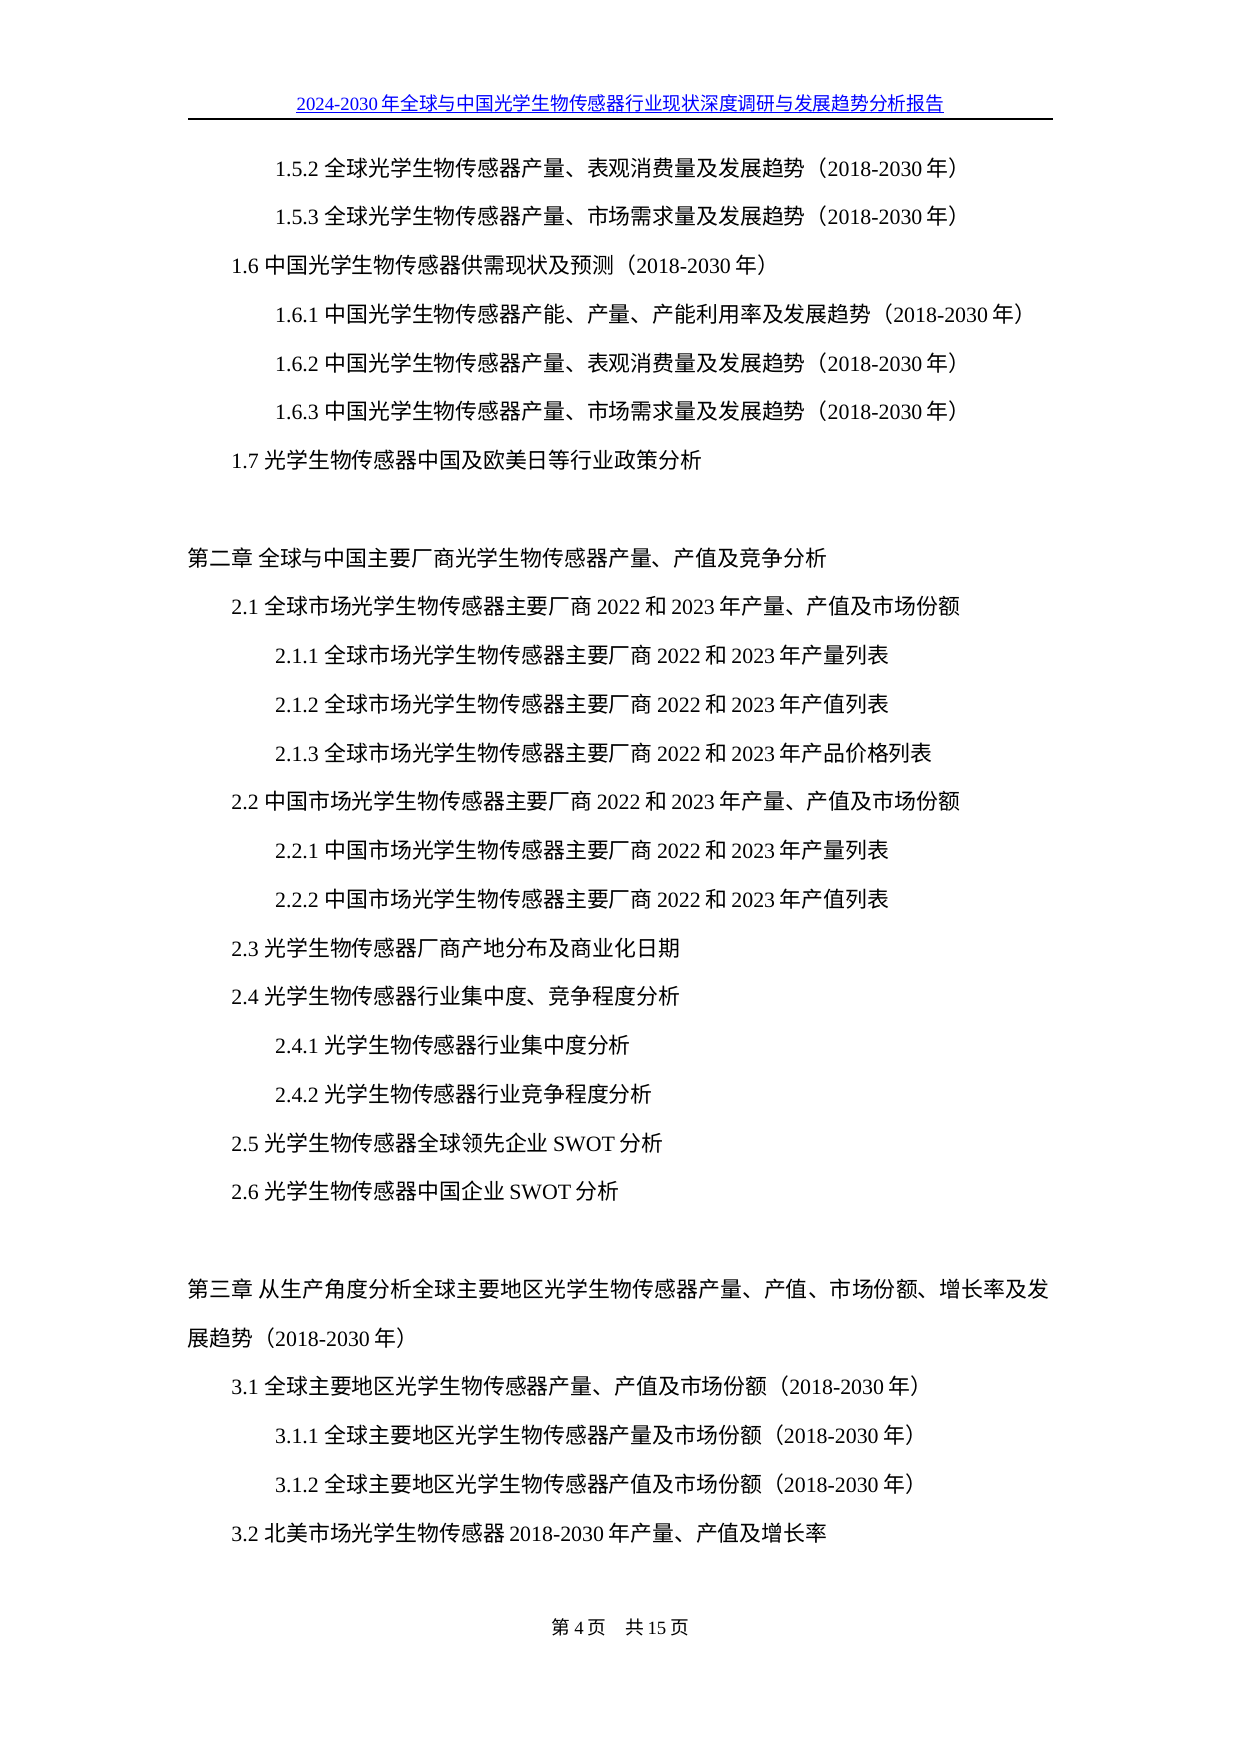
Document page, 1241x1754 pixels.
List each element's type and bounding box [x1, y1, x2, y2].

text [187, 150, 1053, 1548]
